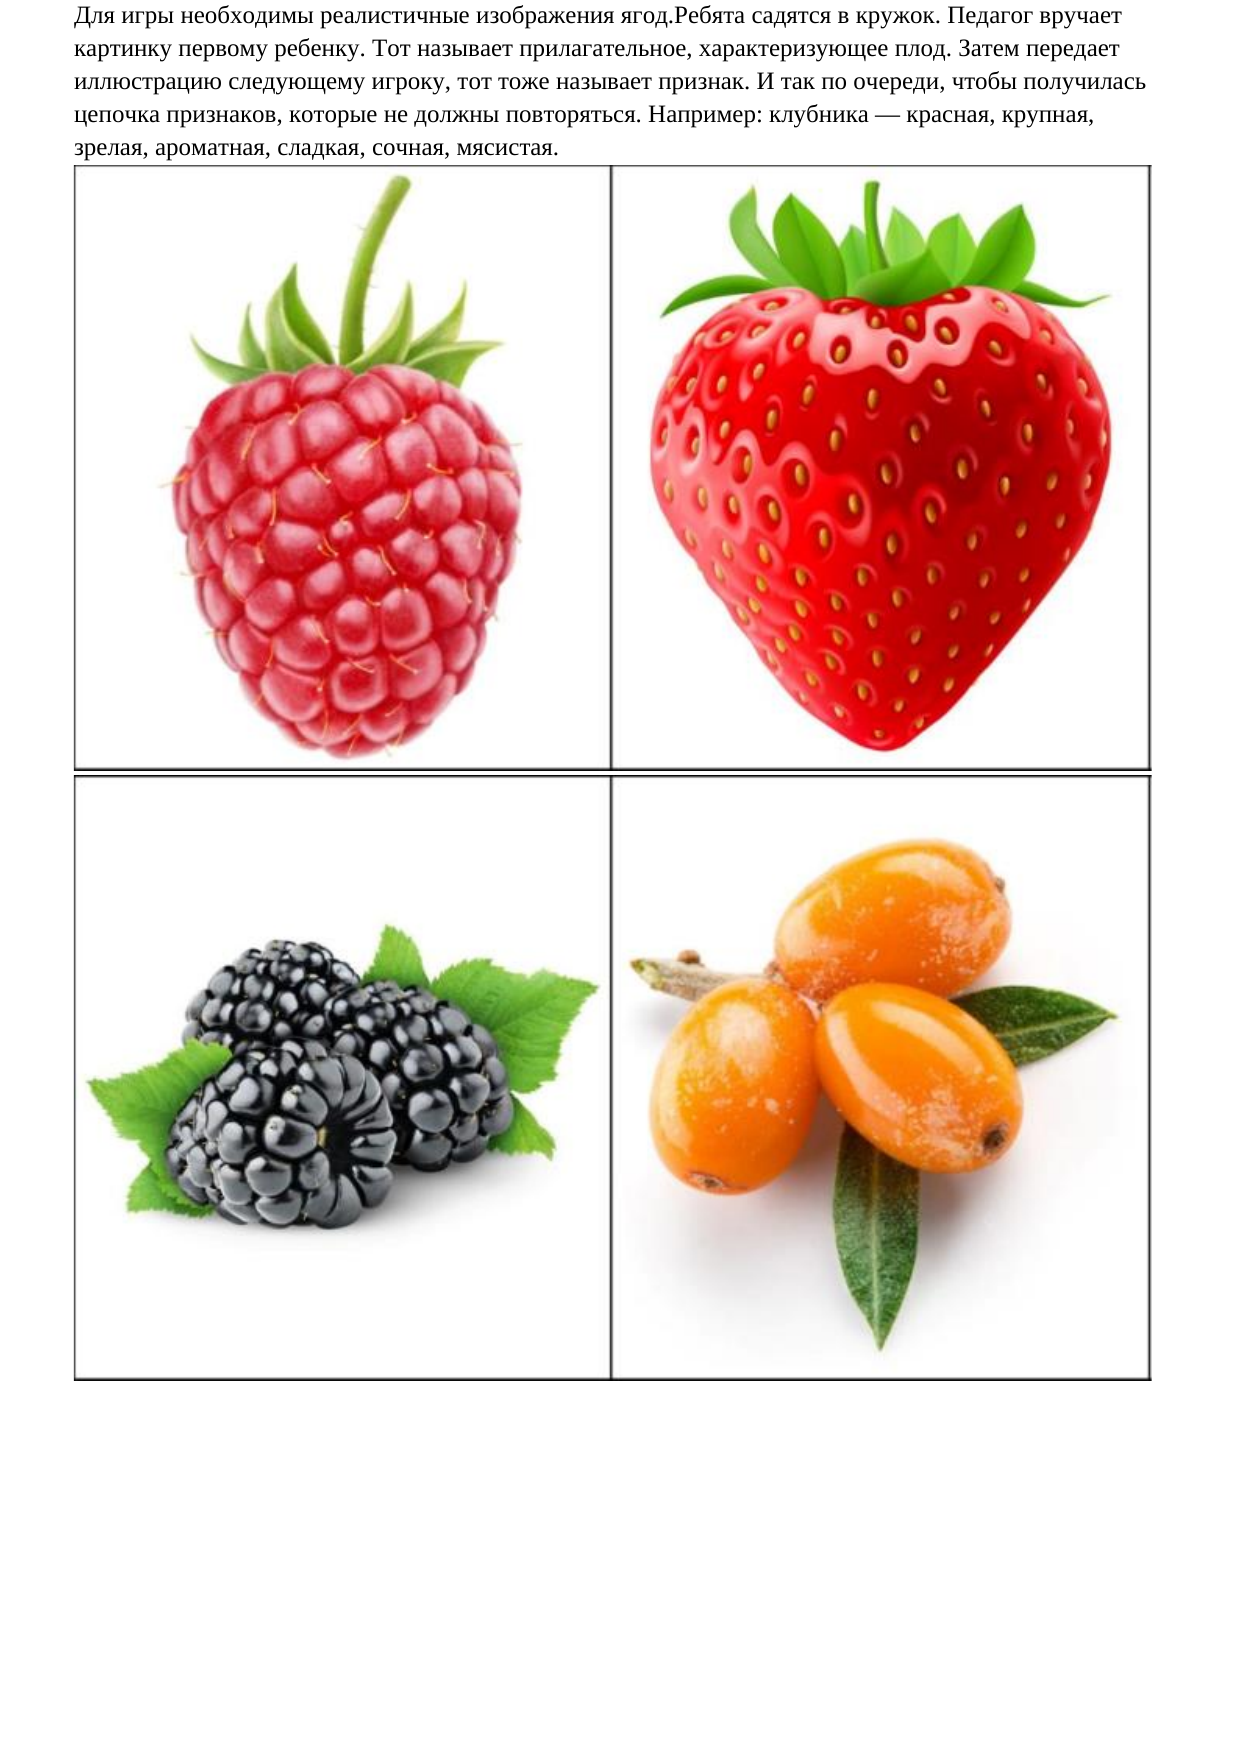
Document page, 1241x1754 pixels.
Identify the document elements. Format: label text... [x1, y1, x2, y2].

text Для игры необходимы реалистичные изображения ягод.Ребята садятся в кружок. Педагог вручает картинку первому ребенку. Тот называет прилагательное, характеризующее плод. Затем передает иллюстрацию следующему игроку, тот тоже называет признак. И так по очереди, чтобы получилась цепочка признаков, которые не должны повторяться. Например: клубника — красная, крупная, зрелая, ароматная, сладкая, сочная, мясистая.Овощи, фрукты, ягоды [74, 0, 1152, 165]
picture [73, 775, 1152, 1381]
picture [73, 165, 1152, 771]
